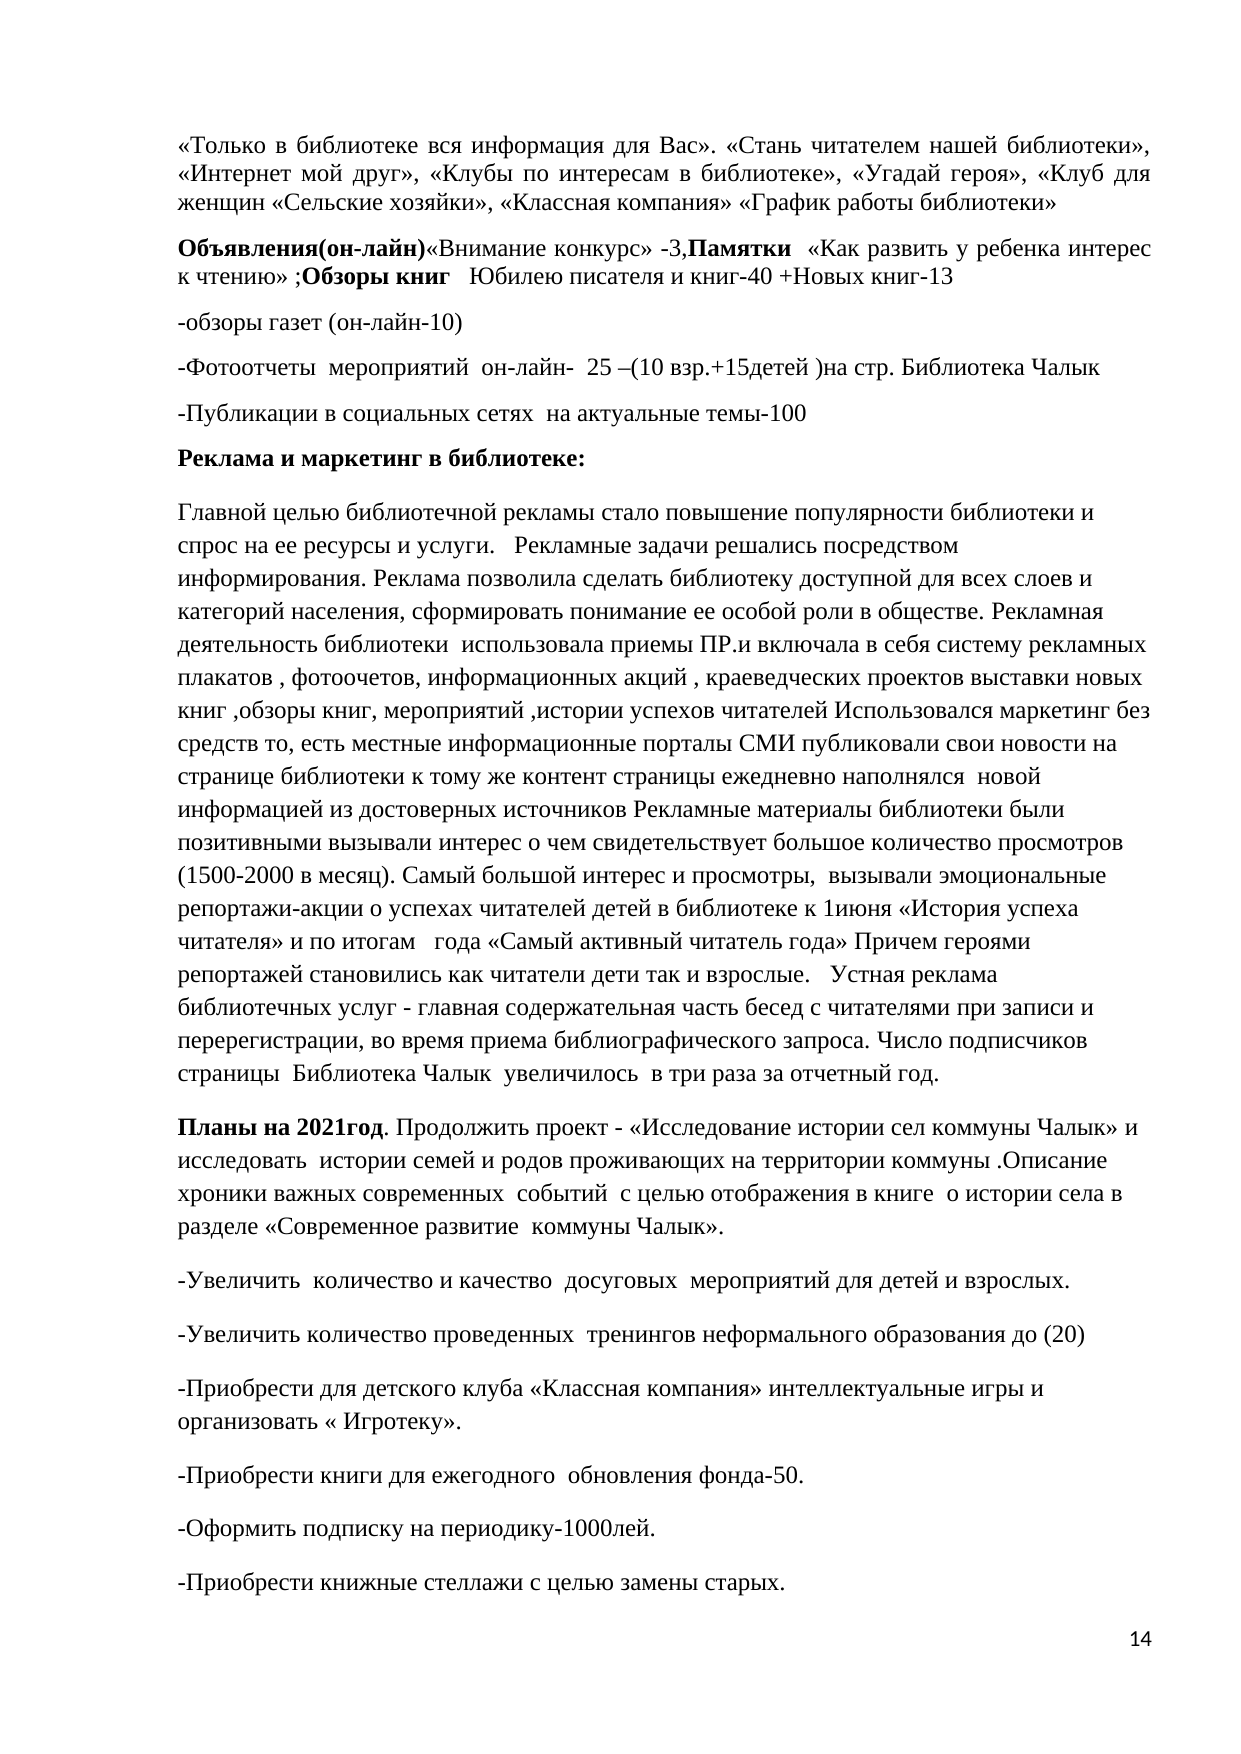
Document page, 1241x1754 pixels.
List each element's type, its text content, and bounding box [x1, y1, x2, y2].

text -Публикации в социальных сетях на актуальные темы-100 [177, 398, 1152, 426]
text Планы на 2021год. Продолжить проект - «Исследование истории сел коммуны Чалык» и исследовать истории семей и родов проживающих на территории коммуны .Описание хроники важных современных событий с целью отображения в книге о истории села в разделе «Современное развитие коммуны Чалык». [177, 1112, 1152, 1240]
text -Оформить подписку на периодику-1000лей. [177, 1513, 1152, 1542]
text -Приобрести книжные стеллажи с целью замены старых. [177, 1567, 1152, 1596]
text Главной целью библиотечной рекламы стало повышение популярности библиотеки и спрос на ее ресурсы и услуги. Рекламные задачи решались посредством информирования. Реклама позволила сделать библиотеку доступной для всех слоев и категорий населения, сформировать понимание ее особой роли в обществе. Рекламная деятельность библиотеки использовала приемы ПР.и включала в себя систему рекламных плакатов , фотоочетов, информационных акций , краеведческих проектов выставки новых книг ,обзоры книг, мероприятий ,истории успехов читателей Использовался маркетинг без средств то, есть местные информационные порталы СМИ публиковали свои новости на странице библиотеки к тому же контент страницы ежедневно наполнялся новой информацией из достоверных источников Рекламные материалы библиотеки были позитивными вызывали интерес о чем свидетельствует большое количество просмотров (1500-2000 в месяц). Самый большой интерес и просмотры, вызывали эмоциональные репортажи-акции о успехах читателей детей в библиотеке к 1июня «История успеха читателя» и по итогам года «Самый активный читатель года» Причем героями репортажей становились как читатели дети так и взрослые. Устная реклама библиотечных услуг - главная содержательная часть бесед с читателями при записи и перерегистрации, во время приема библиографического запроса. Число подписчиков страницы Библиотека Чалык увеличилось в три раза за отчетный год. [177, 497, 1152, 1087]
text -обзоры газет (он-лайн-10) [177, 307, 1152, 336]
text Реклама и маркетинг в библиотеке: [177, 443, 1152, 472]
text -Приобрести для детского клуба «Классная компания» интеллектуальные игры и организовать « Игротеку». [177, 1373, 1152, 1434]
text -Фотоотчеты мероприятий он-лайн- 25 –(10 взр.+15детей )на стр. Библиотека Чалык [177, 352, 1152, 381]
text Объявления(он-лайн)«Внимание конкурс» -3,Памятки «Как развить у ребенка интерес к чтению» ;Обзоры книг Юбилею писателя и книг-40 +Новых книг-13 [177, 233, 1152, 290]
text -Приобрести книги для ежегодного обновления фонда-50. [177, 1460, 1152, 1488]
text -Увеличить количество и качество досуговых мероприятий для детей и взрослых. [177, 1265, 1152, 1294]
text -Увеличить количество проведенных тренингов неформального образования до (20) [177, 1319, 1152, 1348]
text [177, 130, 1152, 216]
